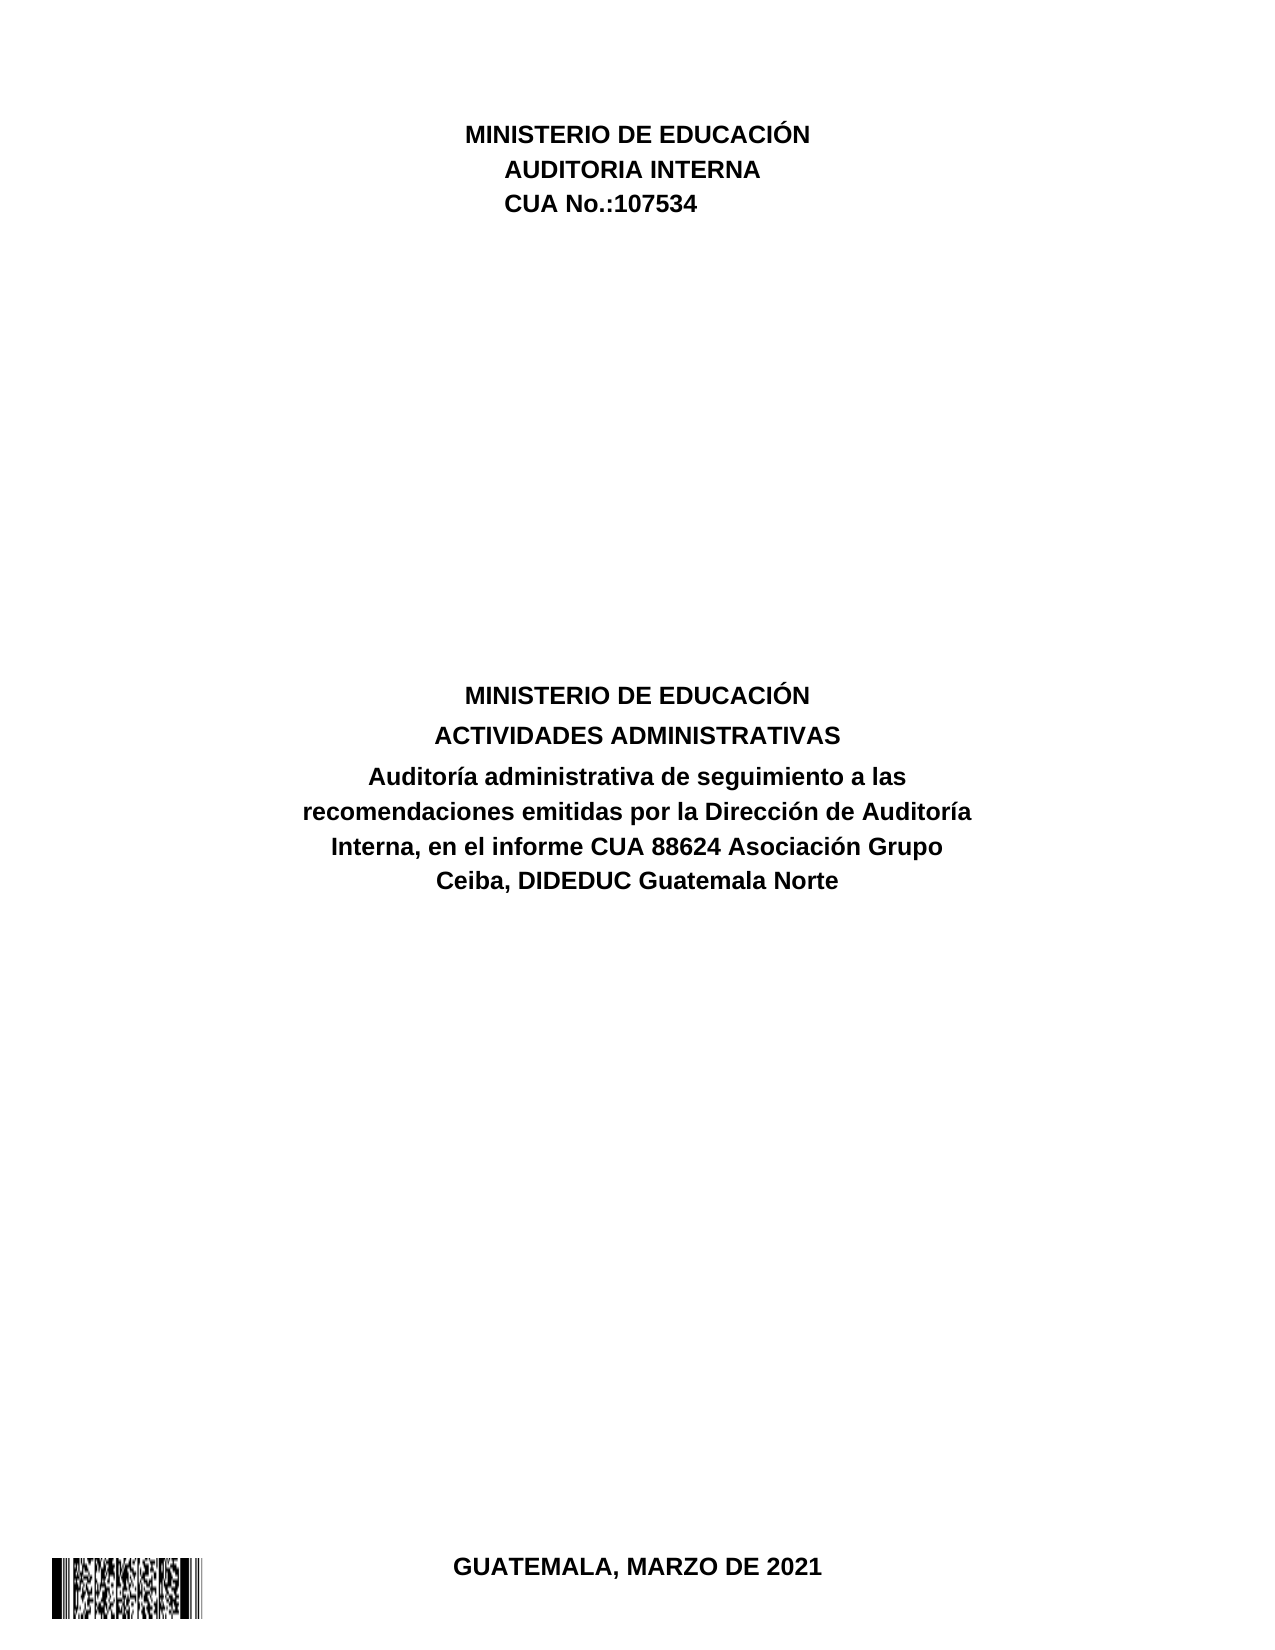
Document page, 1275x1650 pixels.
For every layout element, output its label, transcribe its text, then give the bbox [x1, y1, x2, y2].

text Auditoría administrativa de seguimiento a las recomendaciones emitidas por la Dirección de Auditoría Interna, en el informe CUA 88624 Asociación Grupo Ceiba, DIDEDUC Guatemala Norte [290, 762, 984, 895]
text MINISTERIO DE EDUCACIÓN AUDITORIA INTERNA CUA No.:107534 [465, 120, 813, 218]
text MINISTERIO DE EDUCACIÓN ACTIVIDADES ADMINISTRATIVAS [434, 681, 841, 750]
picture [52, 1558, 203, 1619]
text GUATEMALA, MARZO DE 2021 [453, 1552, 1108, 1581]
